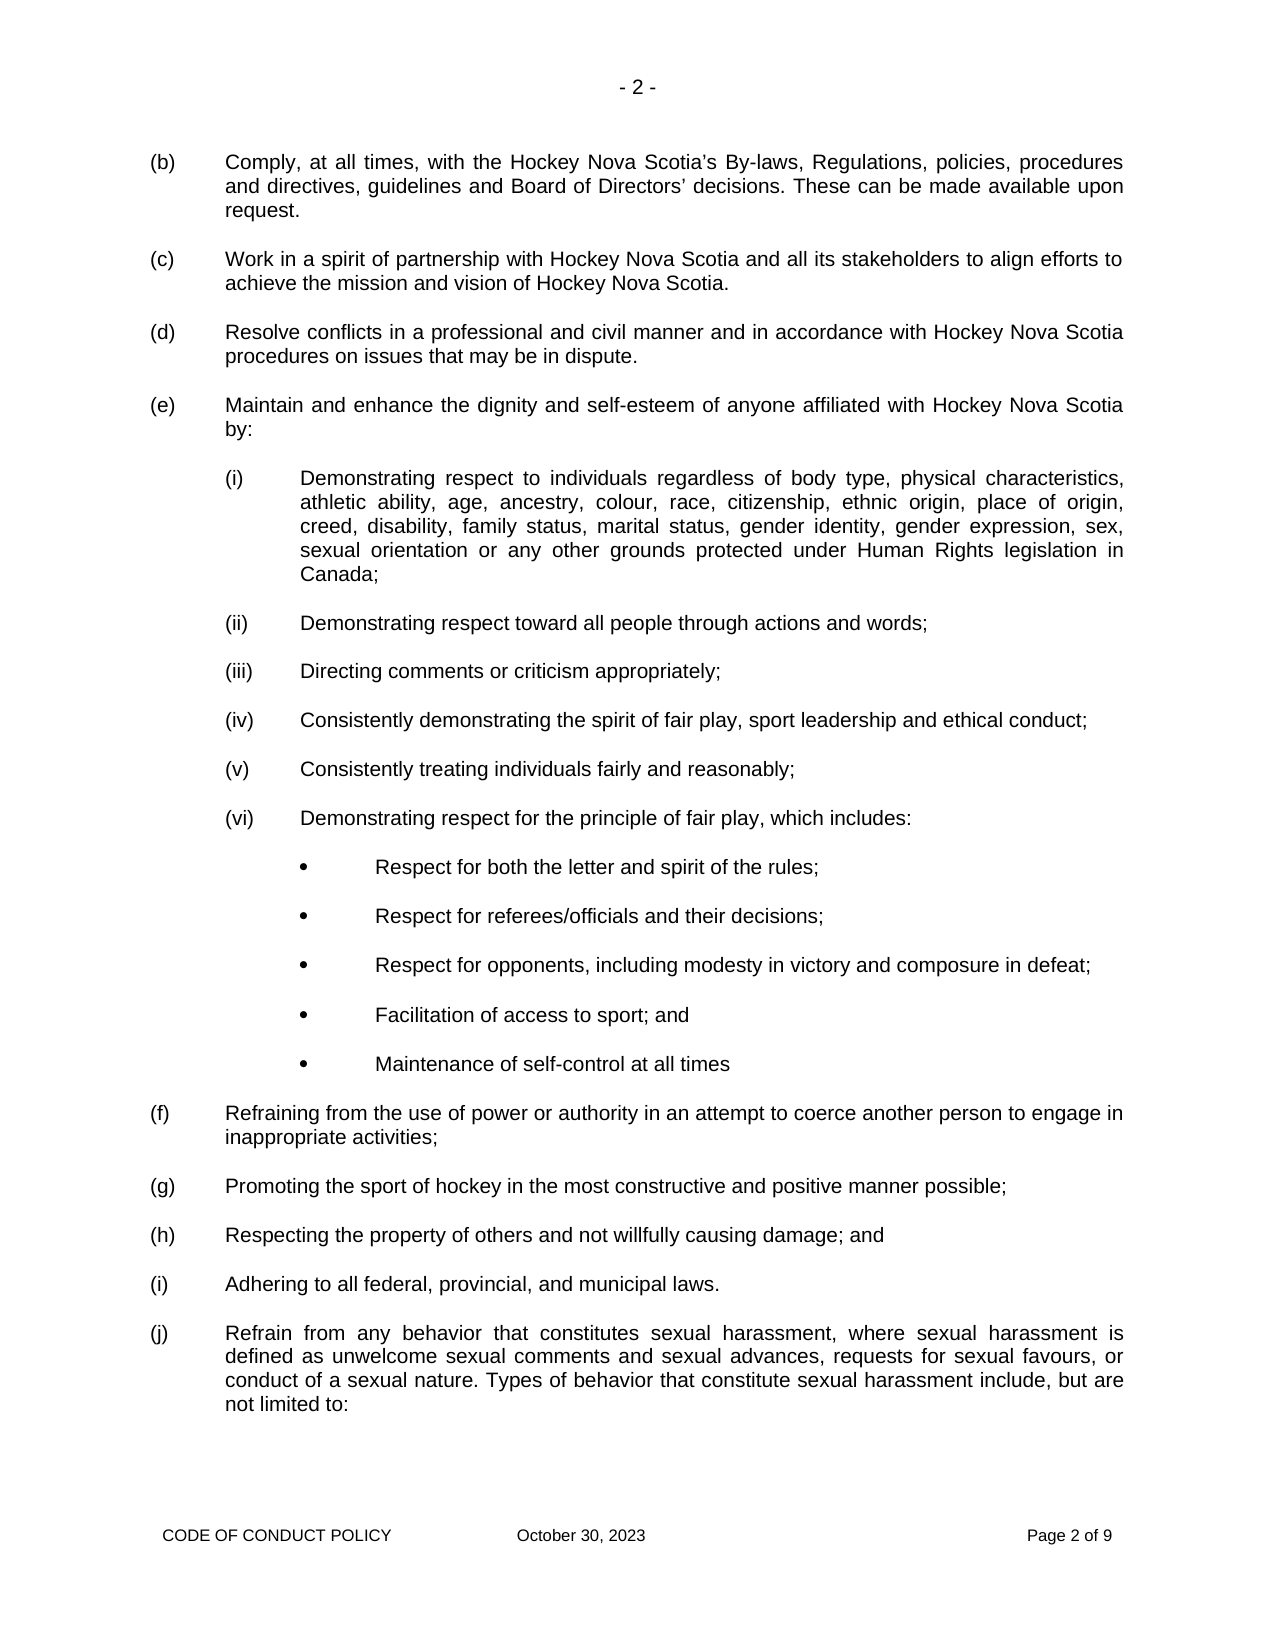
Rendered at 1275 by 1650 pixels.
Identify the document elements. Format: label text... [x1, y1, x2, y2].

list Directing comments or criticism appropriately; [225, 659, 1125, 683]
list Resolve conflicts in a professional and civil manner and in accordance with Hockey Nova Scotia procedures on issues that may be in dispute. [150, 320, 1125, 368]
list Comply, at all times, with the Hockey Nova Scotia’s By-laws, Regulations, policies, procedures and directives, guidelines and Board of Directors’ decisions. These can be made available upon request. [150, 150, 1125, 222]
list Demonstrating respect toward all people through actions and words; [225, 610, 1125, 634]
list Respect for opponents, including modesty in victory and composure in defeat; [300, 953, 1125, 977]
list Respect for referees/officials and their decisions; [300, 904, 1125, 928]
list Refraining from the use of power or authority in an attempt to coerce another person to engage in inappropriate activities; [150, 1101, 1125, 1148]
list Promoting the sport of hockey in the most constructive and positive manner possible; [150, 1173, 1125, 1197]
list Maintenance of self-control at all times [300, 1051, 1125, 1076]
list Work in a spirit of partnership with Hockey Nova Scotia and all its stakeholders to align efforts to achieve the mission and vision of Hockey Nova Scotia. [150, 247, 1125, 295]
list Refrain from any behavior that constitutes sexual harassment, where sexual harassment is defined as unwelcome sexual comments and sexual advances, requests for sexual favours, or conduct of a sexual nature. Types of behavior that constitute sexual harassment include, but are not limited to: [150, 1320, 1125, 1416]
list Consistently treating individuals fairly and reasonably; [225, 757, 1125, 781]
list Respect for both the letter and spirit of the rules; [300, 855, 1125, 879]
list Adhering to all federal, provincial, and municipal laws. [150, 1271, 1125, 1295]
list Maintain and enhance the dignity and self-esteem of anyone affiliated with Hockey Nova Scotia by: [150, 393, 1125, 441]
list Respecting the property of others and not willfully causing damage; and [150, 1222, 1125, 1246]
list Consistently demonstrating the spirit of fair play, sport leadership and ethical conduct; [225, 708, 1125, 732]
list Demonstrating respect to individuals regardless of body type, physical characteristics, athletic ability, age, ancestry, colour, race, citizenship, ethnic origin, place of origin, creed, disability, family status, marital status, gender identity, gender expression, sex, sexual orientation or any other grounds protected under Human Rights legislation in Canada; [225, 466, 1125, 585]
list Facilitation of access to sport; and [300, 1002, 1125, 1026]
list Demonstrating respect for the principle of fair play, which includes: [225, 806, 1125, 830]
